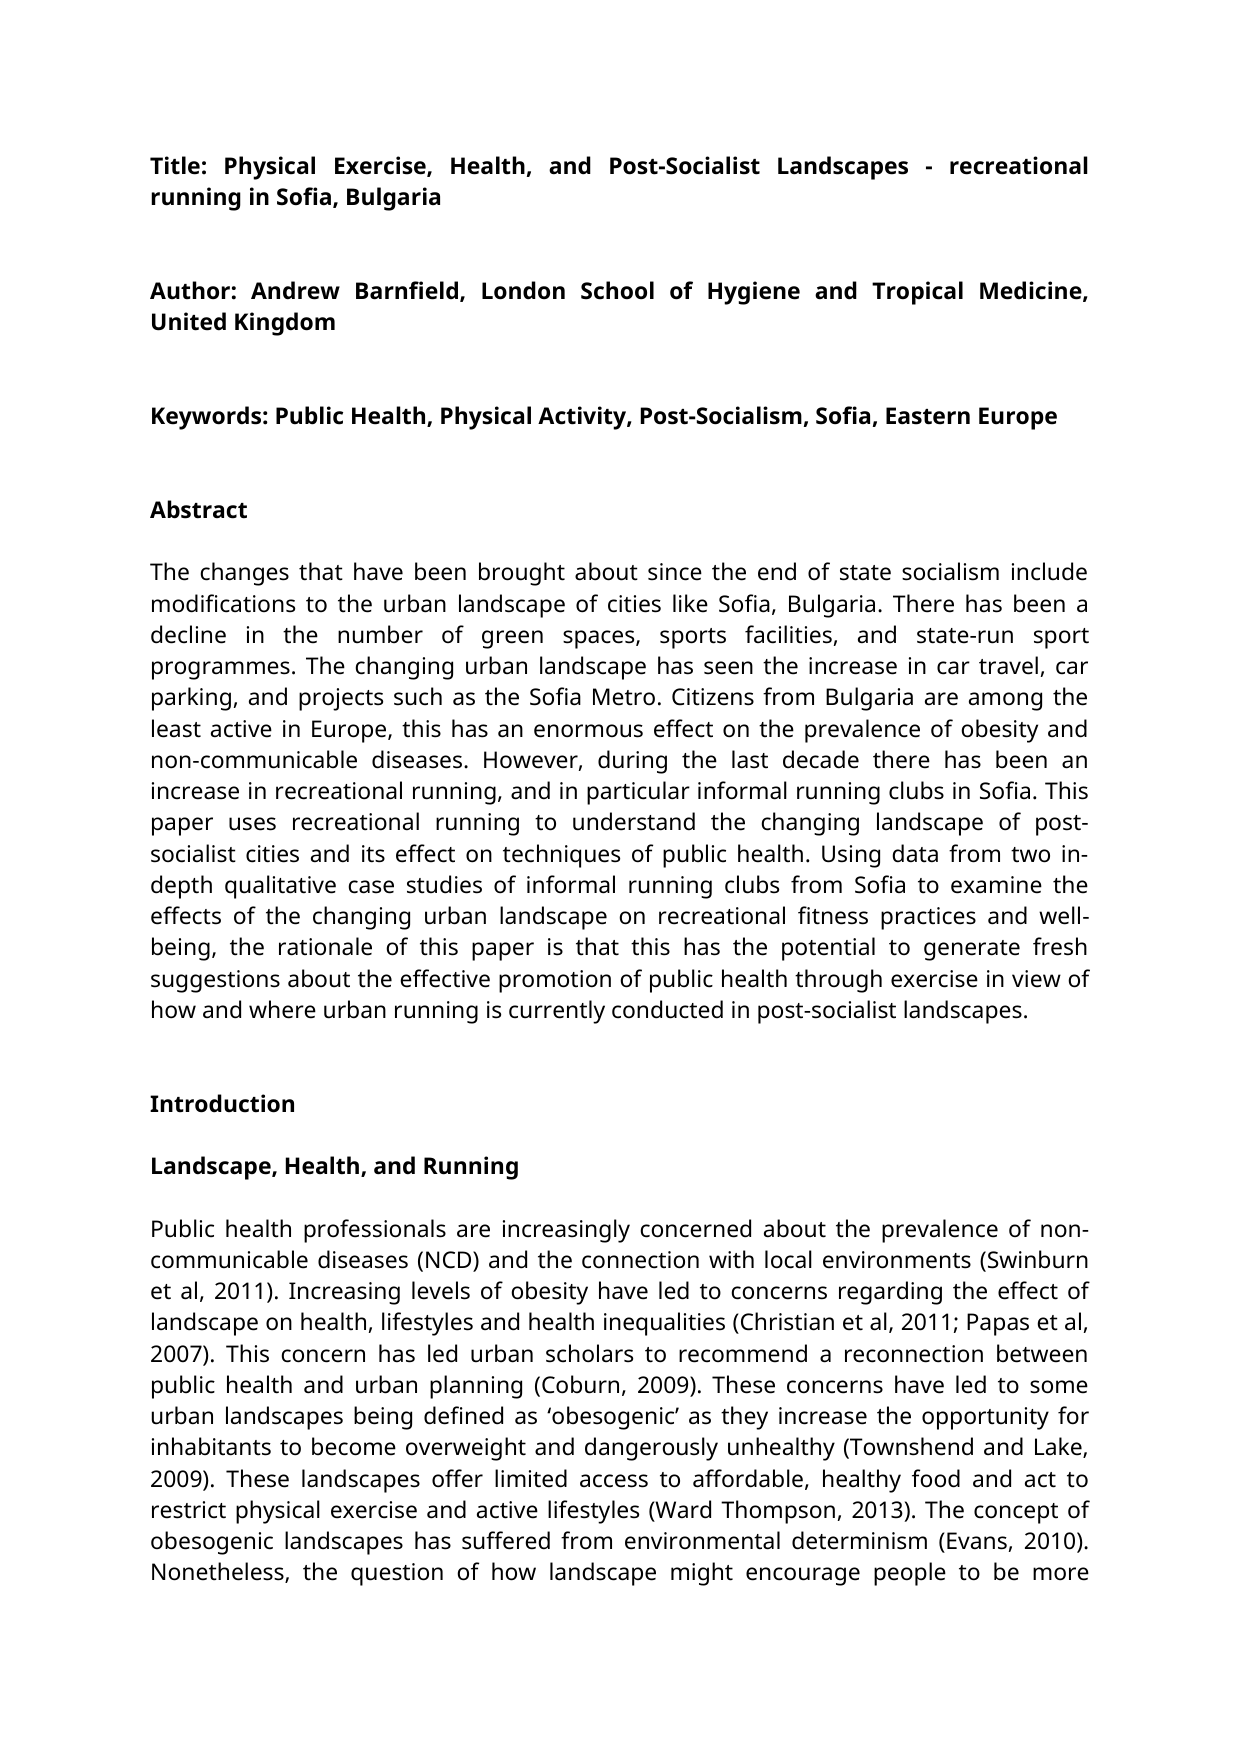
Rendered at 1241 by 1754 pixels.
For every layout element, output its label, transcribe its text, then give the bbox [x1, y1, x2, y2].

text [150, 1212, 1090, 1587]
text Abstract [150, 494, 1090, 525]
text Author: Andrew Barnfield, London School of Hygiene and Tropical Medicine, United Kingdom [150, 275, 1090, 337]
text Keywords: Public Health, Physical Activity, Post-Socialism, Sofia, Eastern Europe [150, 400, 1090, 431]
text The changes that have been brought about since the end of state socialism include modifications to the urban landscape of cities like Sofia, Bulgaria. There has been a decline in the number of green spaces, sports facilities, and state-run sport programmes. The changing urban landscape has seen the increase in car travel, car parking, and projects such as the Sofia Metro. Citizens from Bulgaria are among the least active in Europe, this has an enormous effect on the prevalence of obesity and non-communicable diseases. However, during the last decade there has been an increase in recreational running, and in particular informal running clubs in Sofia. This paper uses recreational running to understand the changing landscape of post-socialist cities and its effect on techniques of public health. Using data from two in-depth qualitative case studies of informal running clubs from Sofia to examine the effects of the changing urban landscape on recreational fitness practices and well-being, the rationale of this paper is that this has the potential to generate fresh suggestions about the effective promotion of public health through exercise in view of how and where urban running is currently conducted in post-socialist landscapes. [150, 556, 1090, 1025]
text Introduction [150, 1087, 1090, 1119]
text Landscape, Health, and Running [150, 1150, 1090, 1181]
text Title: Physical Exercise, Health, and Post-Socialist Landscapes - recreational running in Sofia, Bulgaria [150, 150, 1090, 212]
